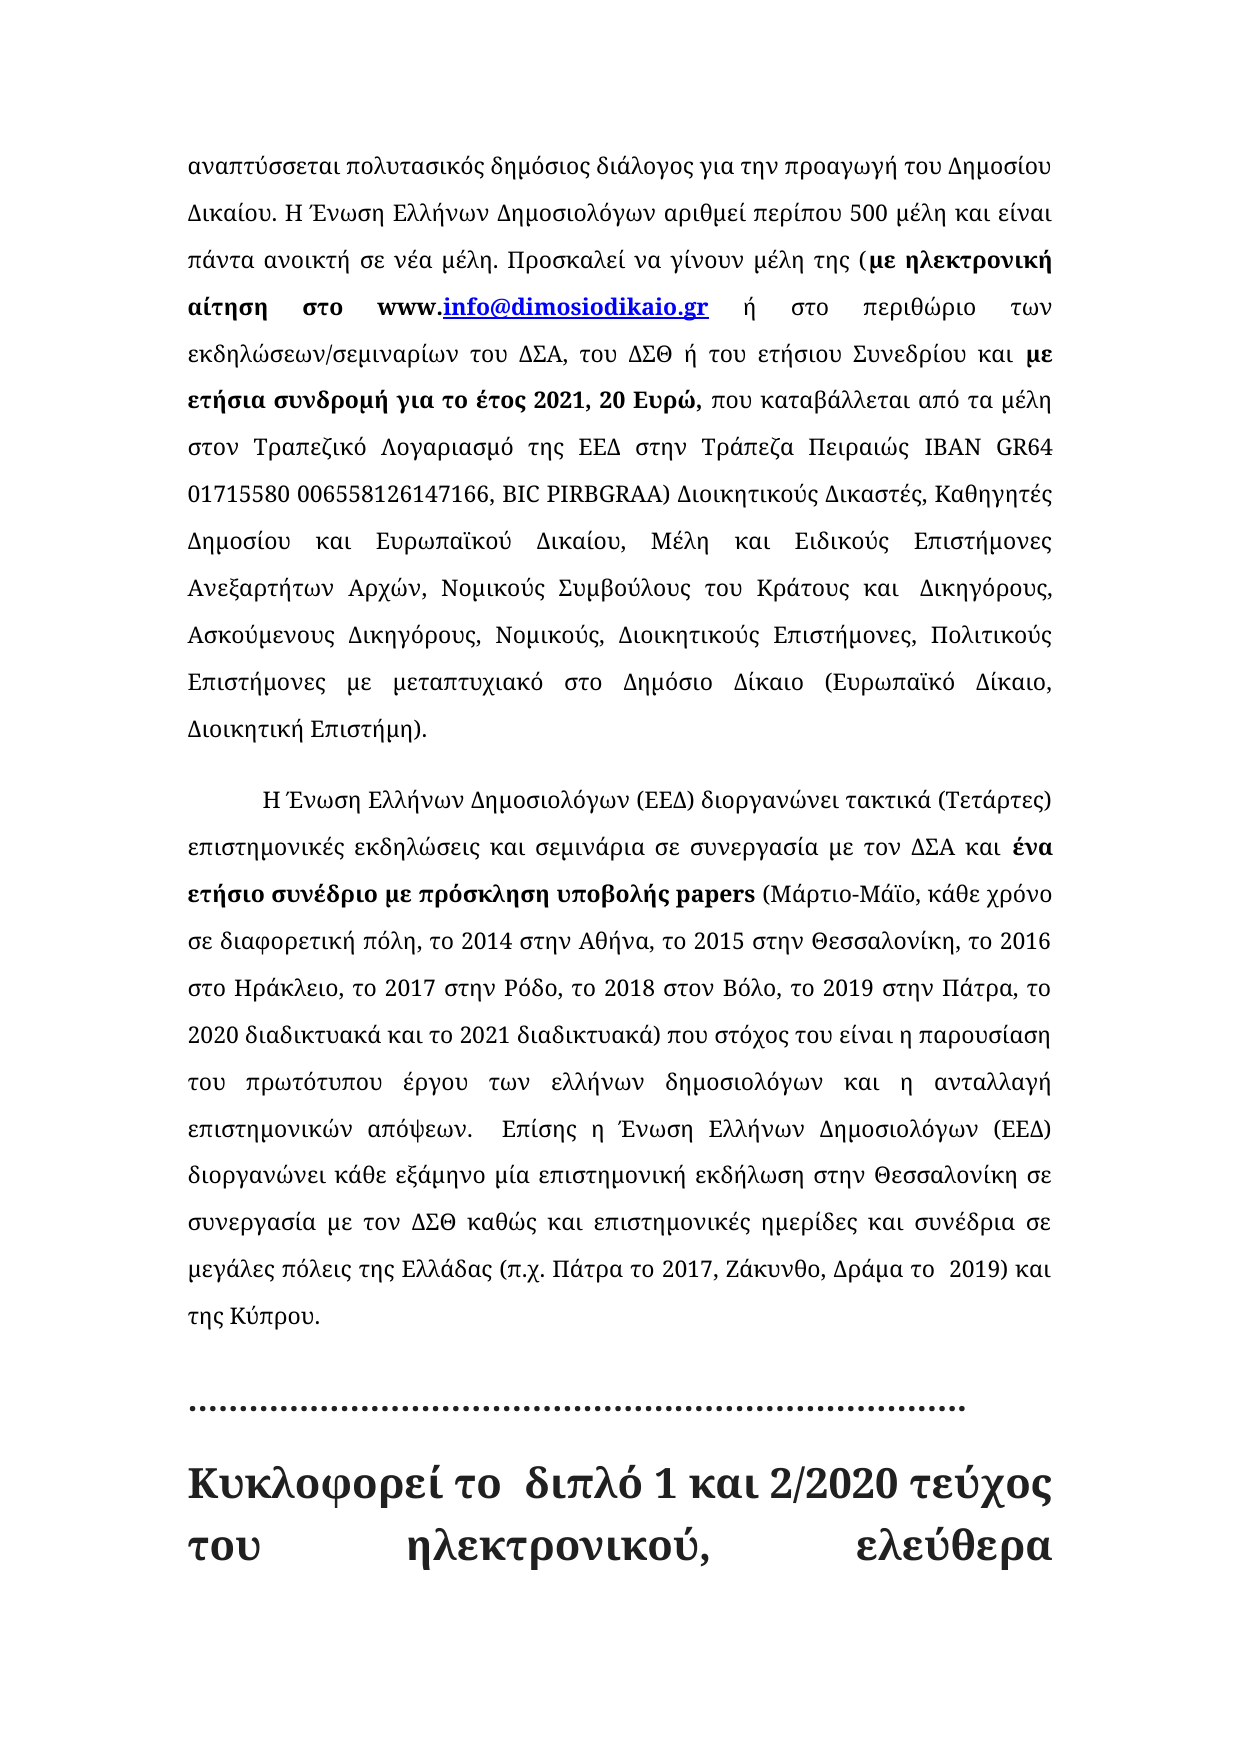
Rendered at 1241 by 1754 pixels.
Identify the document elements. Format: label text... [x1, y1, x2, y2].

text ………………………………………………………………….. [187, 1376, 1053, 1421]
text Η Ένωση Ελλήνων Δημοσιολόγων (ΕΕΔ) διοργανώνει τακτικά (Τετάρτες) επιστημονικές εκδηλώσεις και σεμινάρια σε συνεργασία με τον ΔΣΑ και ένα ετήσιο συνέδριο με πρόσκληση υποβολής papers (Μάρτιο-Μάϊο, κάθε χρόνο σε διαφορετική πόλη, το 2014 στην Αθήνα, το 2015 στην Θεσσαλονίκη, το 2016 στο Ηράκλειο, το 2017 στην Ρόδο, το 2018 στον Βόλο, το 2019 στην Πάτρα, το 2020 διαδικτυακά και το 2021 διαδικτυακά) που στόχος του είναι η παρουσίαση του πρωτότυπου έργου των ελλήνων δημοσιολόγων και η ανταλλαγή επιστημονικών απόψεων. Επίσης η Ένωση Ελλήνων Δημοσιολόγων (ΕΕΔ) διοργανώνει κάθε εξάμηνο μία επιστημονική εκδήλωση στην Θεσσαλονίκη σε συνεργασία με τον ΔΣΘ καθώς και επιστημονικές ημερίδες και συνέδρια σε μεγάλες πόλεις της Ελλάδας (π.χ. Πάτρα το 2017, Ζάκυνθο, Δράμα το 2019) και της Κύπρου. [187, 784, 1053, 1331]
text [187, 1454, 1053, 1572]
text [187, 150, 1053, 744]
